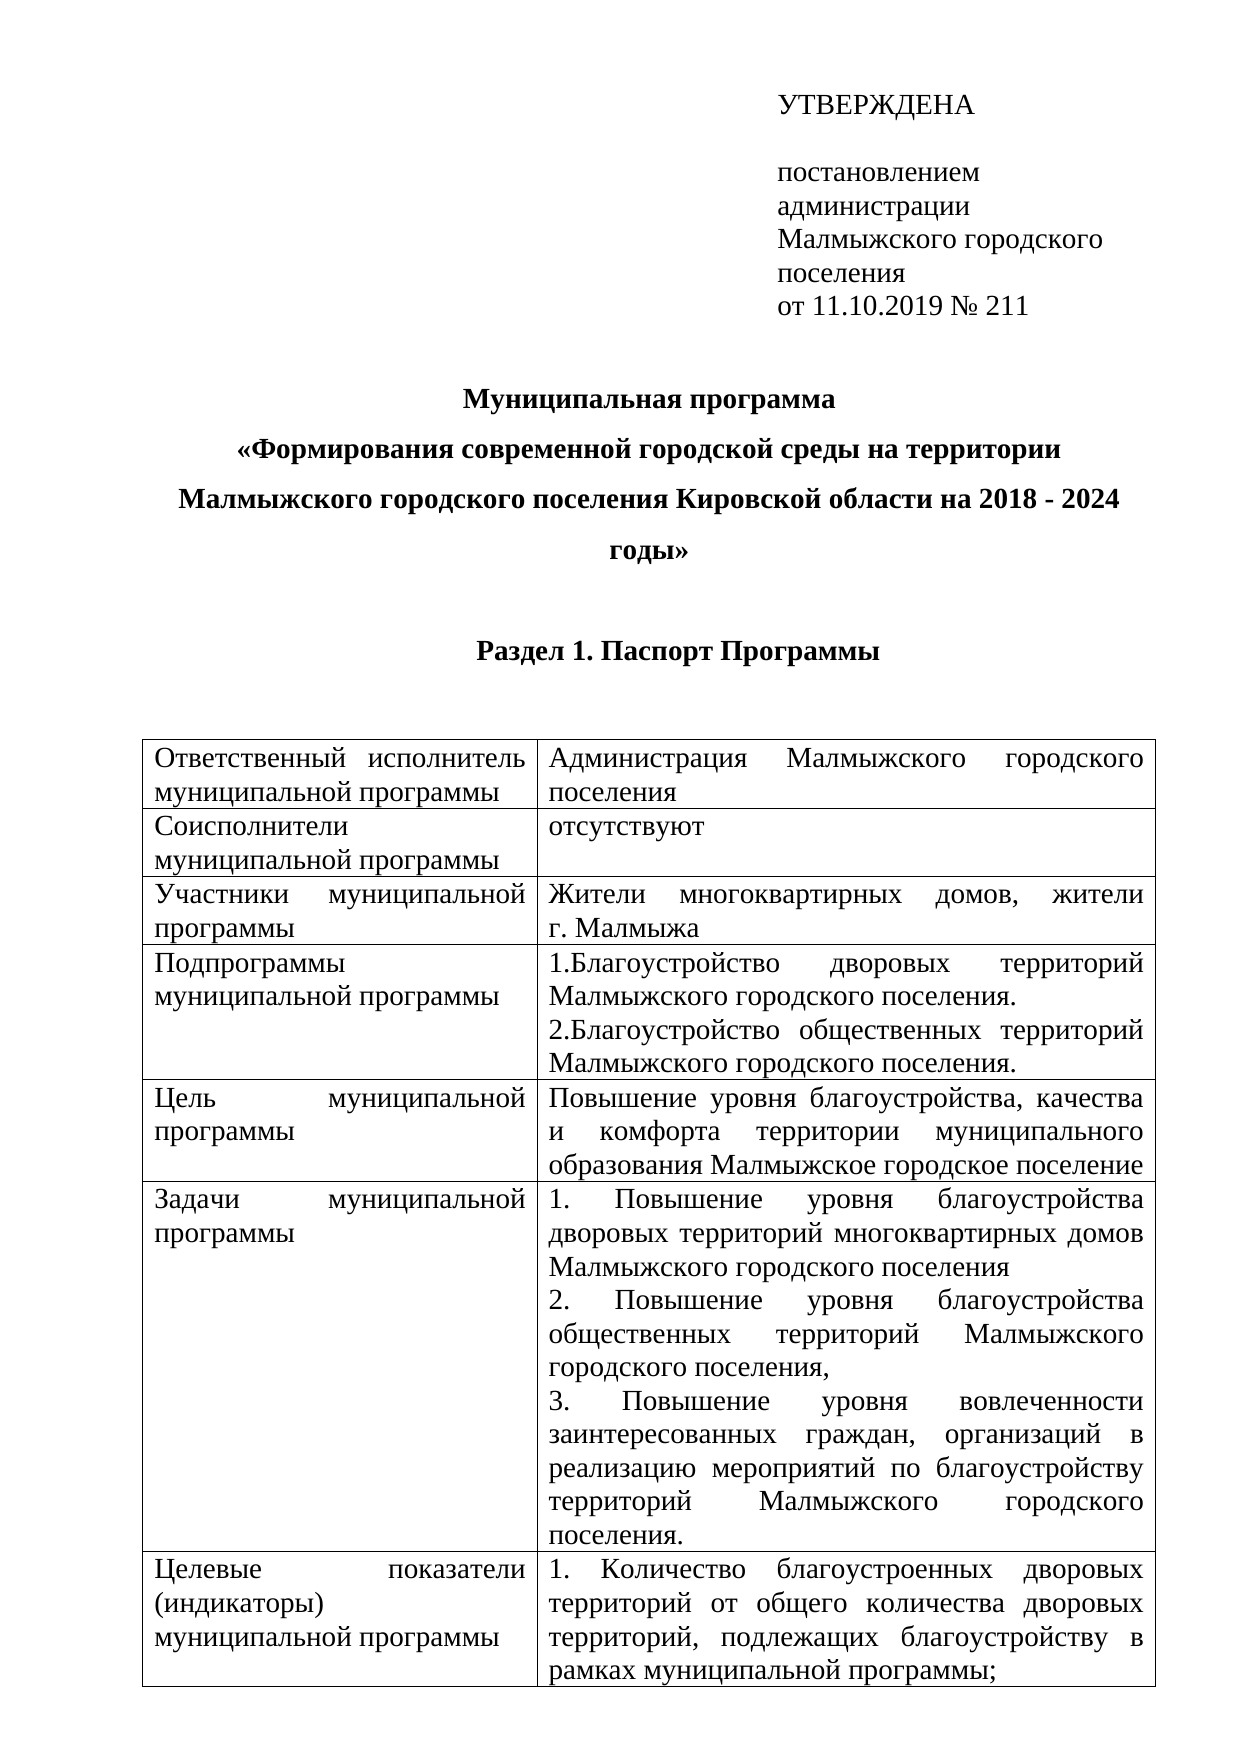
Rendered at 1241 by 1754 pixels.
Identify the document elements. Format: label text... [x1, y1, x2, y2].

table_cell 1.Благоустройство дворовых территорий Малмыжского городского поселения. 2.Благоустройство общественных территорий Малмыжского городского поселения. [538, 945, 1155, 1079]
table_cell Соисполнители муниципальной программы [143, 809, 537, 876]
table_cell Подпрограммы муниципальной программы [143, 945, 537, 1079]
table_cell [143, 1552, 537, 1686]
table_header Ответственный исполнитель муниципальной программы [143, 740, 537, 807]
table_cell Цель муниципальной программы [143, 1080, 537, 1181]
text Раздел 1. Паспорт Программы [160, 633, 1138, 666]
table_cell Жители многоквартирных домов, жители г. Малмыжа [538, 877, 1155, 944]
text Муниципальная программа [160, 381, 1138, 414]
table_header Администрация Малмыжского городского поселения [538, 740, 1155, 807]
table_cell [538, 1552, 1155, 1686]
text «Формирования современной городской среды на территории Малмыжского городского поселения Кировской области на 2018 - 2024 годы» [160, 431, 1138, 566]
table_cell Участники муниципальной программы [143, 877, 537, 944]
table_cell 1. Повышение уровня благоустройства дворовых территорий многоквартирных домов Малмыжского городского поселения 2. Повышение уровня благоустройства общественных территорий Малмыжского городского поселения, 3. Повышение уровня вовлеченности заинтересованных граждан, организаций в реализацию мероприятий по благоустройству территорий Малмыжского городского поселения. [538, 1182, 1155, 1551]
table_header УТВЕРЖДЕНА постановлением администрации Малмыжского городского поселения от 11.10.2019 № 211 [766, 87, 1149, 322]
table_cell отсутствуют [538, 809, 1155, 876]
table_cell Повышение уровня благоустройства, качества и комфорта территории муниципального образования Малмыжское городское поселение [538, 1080, 1155, 1181]
table_cell Задачи муниципальной программы [143, 1182, 537, 1551]
